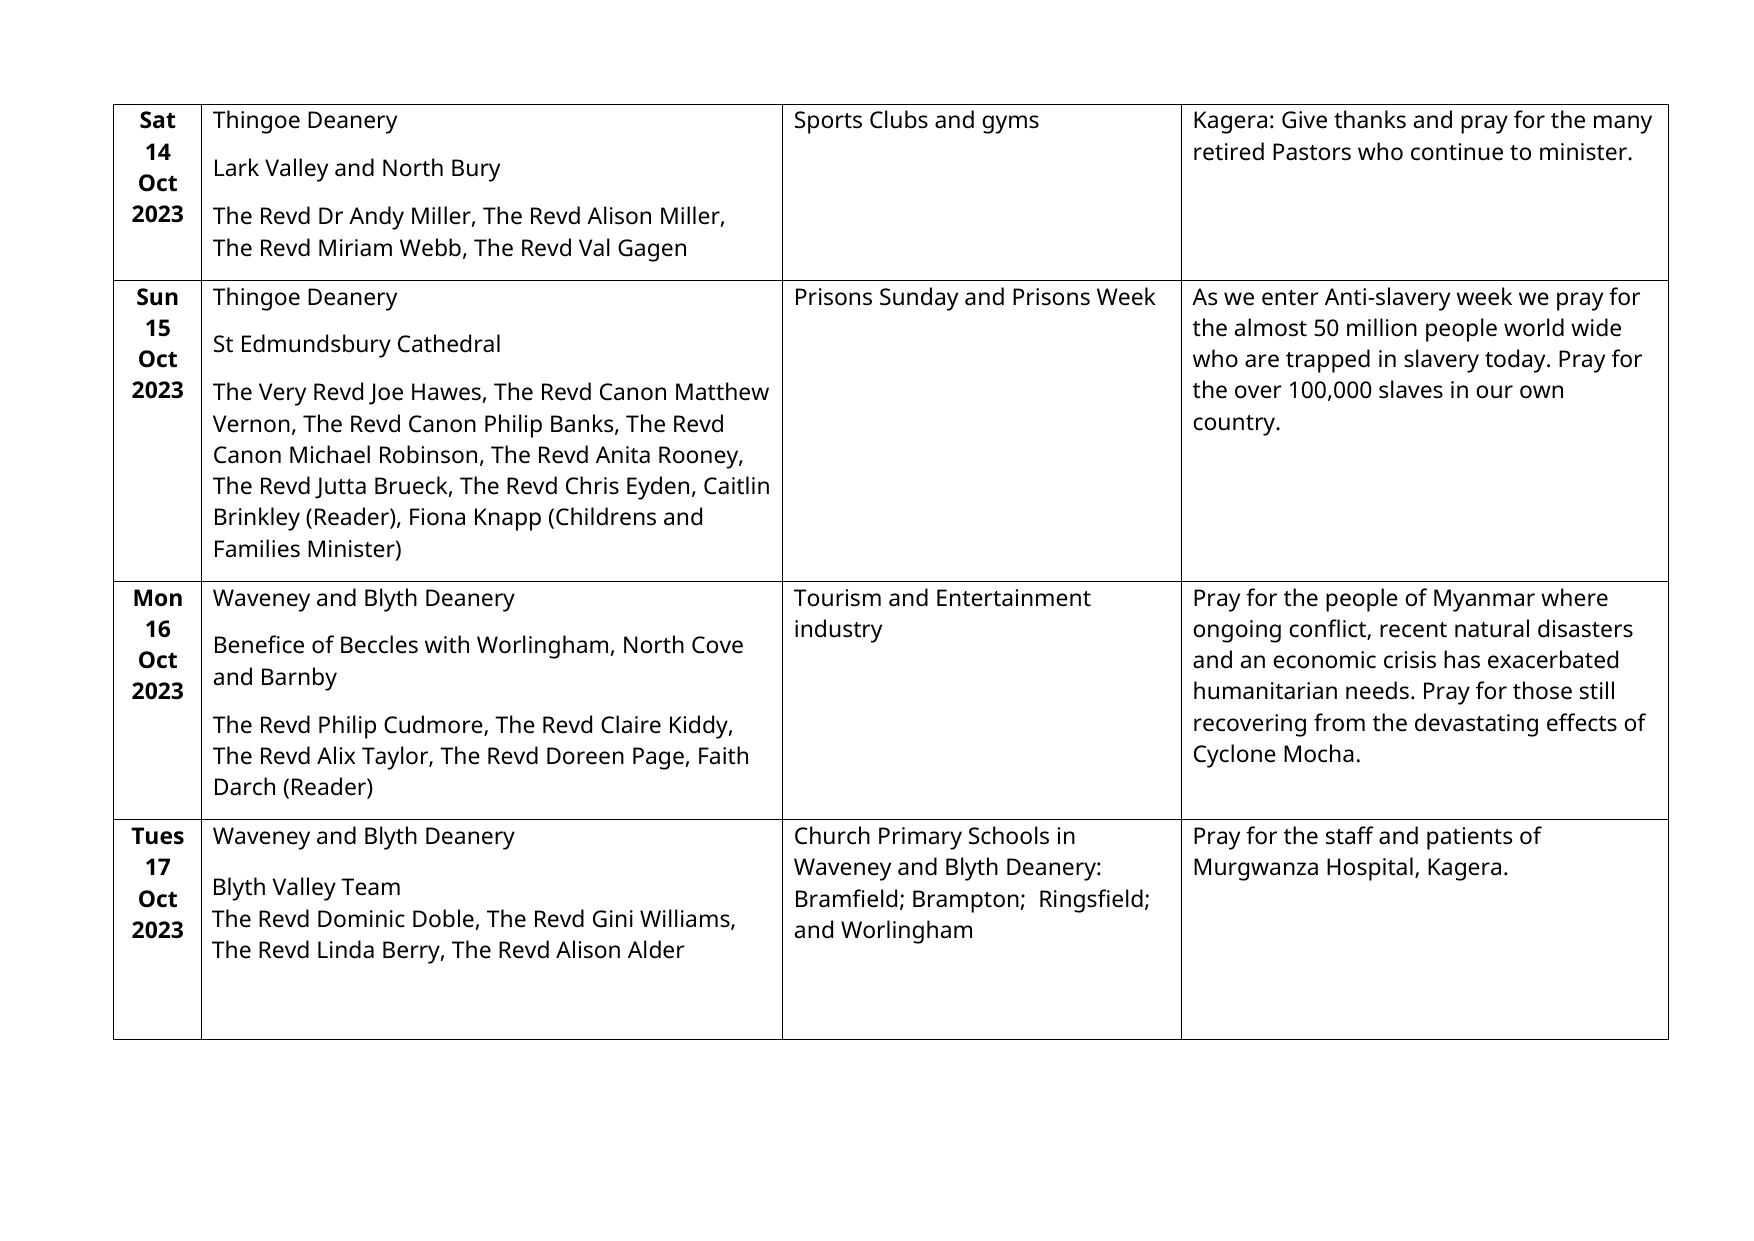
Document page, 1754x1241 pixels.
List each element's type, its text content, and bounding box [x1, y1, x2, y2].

table_cell Sports Clubs and gyms [783, 105, 1181, 279]
table_cell Waveney and Blyth Deanery Blyth Valley Team The Revd Dominic Doble, The Revd Gini Williams, The Revd Linda Berry, The Revd Alison Alder [202, 820, 782, 1039]
table_cell Mon 16 Oct 2023 [114, 582, 201, 819]
table_cell Waveney and Blyth Deanery Benefice of Beccles with Worlingham, North Cove and Barnby The Revd Philip Cudmore, The Revd Claire Kiddy, The Revd Alix Taylor, The Revd Doreen Page, Faith Darch (Reader) [202, 582, 782, 819]
table_cell Church Primary Schools in Waveney and Blyth Deanery: Bramfield; Brampton; Ringsfield; and Worlingham [783, 820, 1181, 1039]
table_cell Sat 14 Oct 2023 [114, 105, 201, 279]
table_cell Kagera: Give thanks and pray for the many retired Pastors who continue to minister. [1182, 105, 1668, 279]
table_cell Tourism and Entertainment industry [783, 582, 1181, 819]
table_cell Prisons Sunday and Prisons Week [783, 281, 1181, 581]
table_cell As we enter Anti-slavery week we pray for the almost 50 million people world wide who are trapped in slavery today. Pray for the over 100,000 slaves in our own country. [1182, 281, 1668, 581]
table_cell Tues 17 Oct 2023 [114, 820, 201, 1039]
table_cell Sun 15 Oct 2023 [114, 281, 201, 581]
table_cell Thingoe Deanery Lark Valley and North Bury The Revd Dr Andy Miller, The Revd Alison Miller, The Revd Miriam Webb, The Revd Val Gagen [202, 105, 782, 279]
table_cell Thingoe Deanery St Edmundsbury Cathedral The Very Revd Joe Hawes, The Revd Canon Matthew Vernon, The Revd Canon Philip Banks, The Revd Canon Michael Robinson, The Revd Anita Rooney, The Revd Jutta Brueck, The Revd Chris Eyden, Caitlin Brinkley (Reader), Fiona Knapp (Childrens and Families Minister) [202, 281, 782, 581]
table_cell Pray for the staff and patients of Murgwanza Hospital, Kagera. [1182, 820, 1668, 1039]
table_cell Pray for the people of Myanmar where ongoing conflict, recent natural disasters and an economic crisis has exacerbated humanitarian needs. Pray for those still recovering from the devastating effects of Cyclone Mocha. [1182, 582, 1668, 819]
